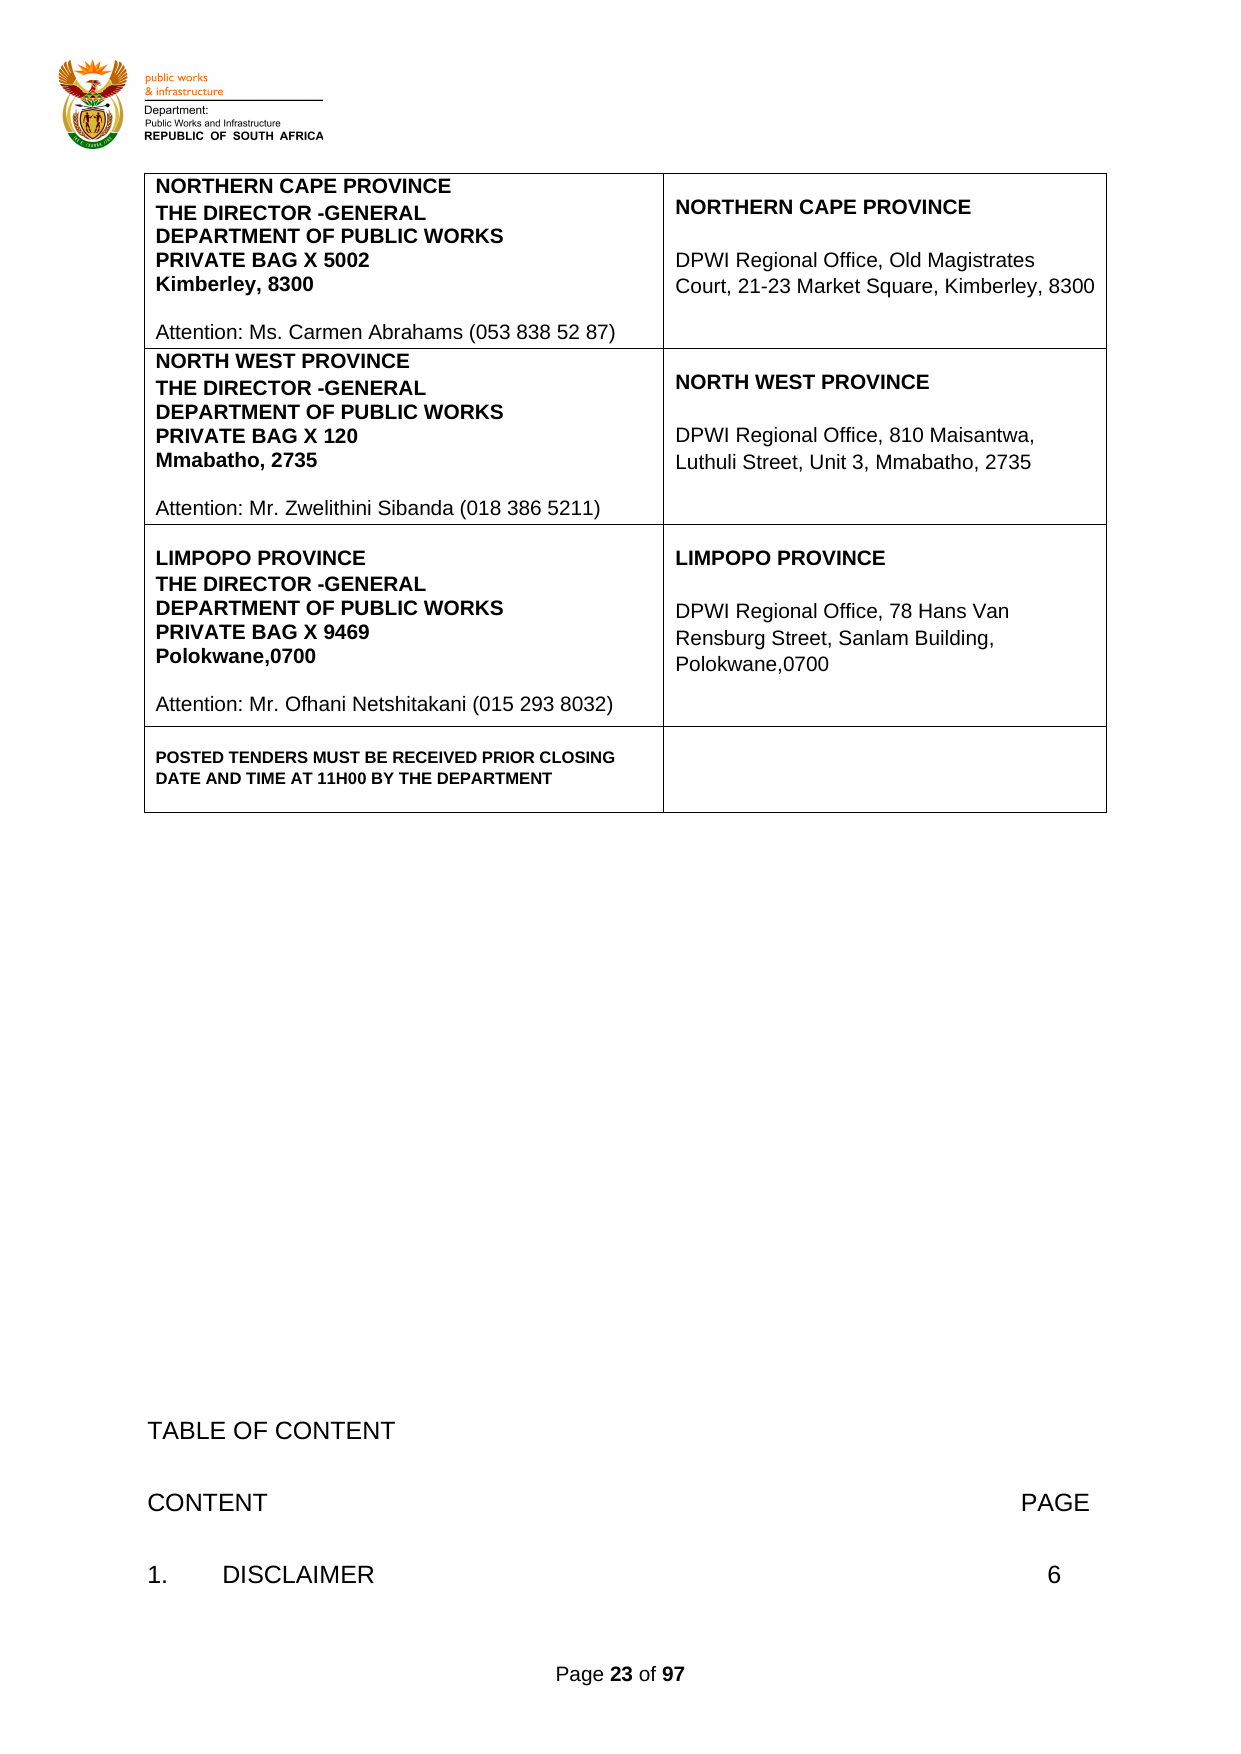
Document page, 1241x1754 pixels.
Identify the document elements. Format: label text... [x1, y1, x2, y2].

table_cell NORTHERN CAPE PROVINCE THE DIRECTOR -GENERAL DEPARTMENT OF PUBLIC WORKS PRIVATE BAG X 5002 Kimberley, 8300 Attention: Ms. Carmen Abrahams (053 838 52 87) [145, 174, 663, 348]
table_cell LIMPOPO PROVINCE THE DIRECTOR -GENERAL DEPARTMENT OF PUBLIC WORKS PRIVATE BAG X 9469 Polokwane,0700 Attention: Mr. Ofhani Netshitakani (015 293 8032) [145, 525, 663, 726]
text TABLE OF CONTENT [147, 1416, 1093, 1445]
picture [58, 59, 323, 149]
table_cell [664, 727, 1106, 812]
table_cell NORTH WEST PROVINCE THE DIRECTOR -GENERAL DEPARTMENT OF PUBLIC WORKS PRIVATE BAG X 120 Mmabatho, 2735 Attention: Mr. Zwelithini Sibanda (018 386 5211) [145, 349, 663, 524]
table_cell POSTED TENDERS MUST BE RECEIVED PRIOR CLOSING DATE AND TIME AT 11H00 BY THE DEPARTMENT [145, 727, 663, 812]
text CONTENT PAGE [147, 1488, 1093, 1517]
table_cell LIMPOPO PROVINCE DPWI Regional Office, 78 Hans Van Rensburg Street, Sanlam Building, Polokwane,0700 [664, 525, 1106, 726]
table_cell NORTHERN CAPE PROVINCE DPWI Regional Office, Old Magistrates Court, 21-23 Market Square, Kimberley, 8300 [664, 174, 1106, 348]
text 1. DISCLAIMER 6 [147, 1560, 1093, 1589]
table_cell NORTH WEST PROVINCE DPWI Regional Office, 810 Maisantwa, Luthuli Street, Unit 3, Mmabatho, 2735 [664, 349, 1106, 524]
